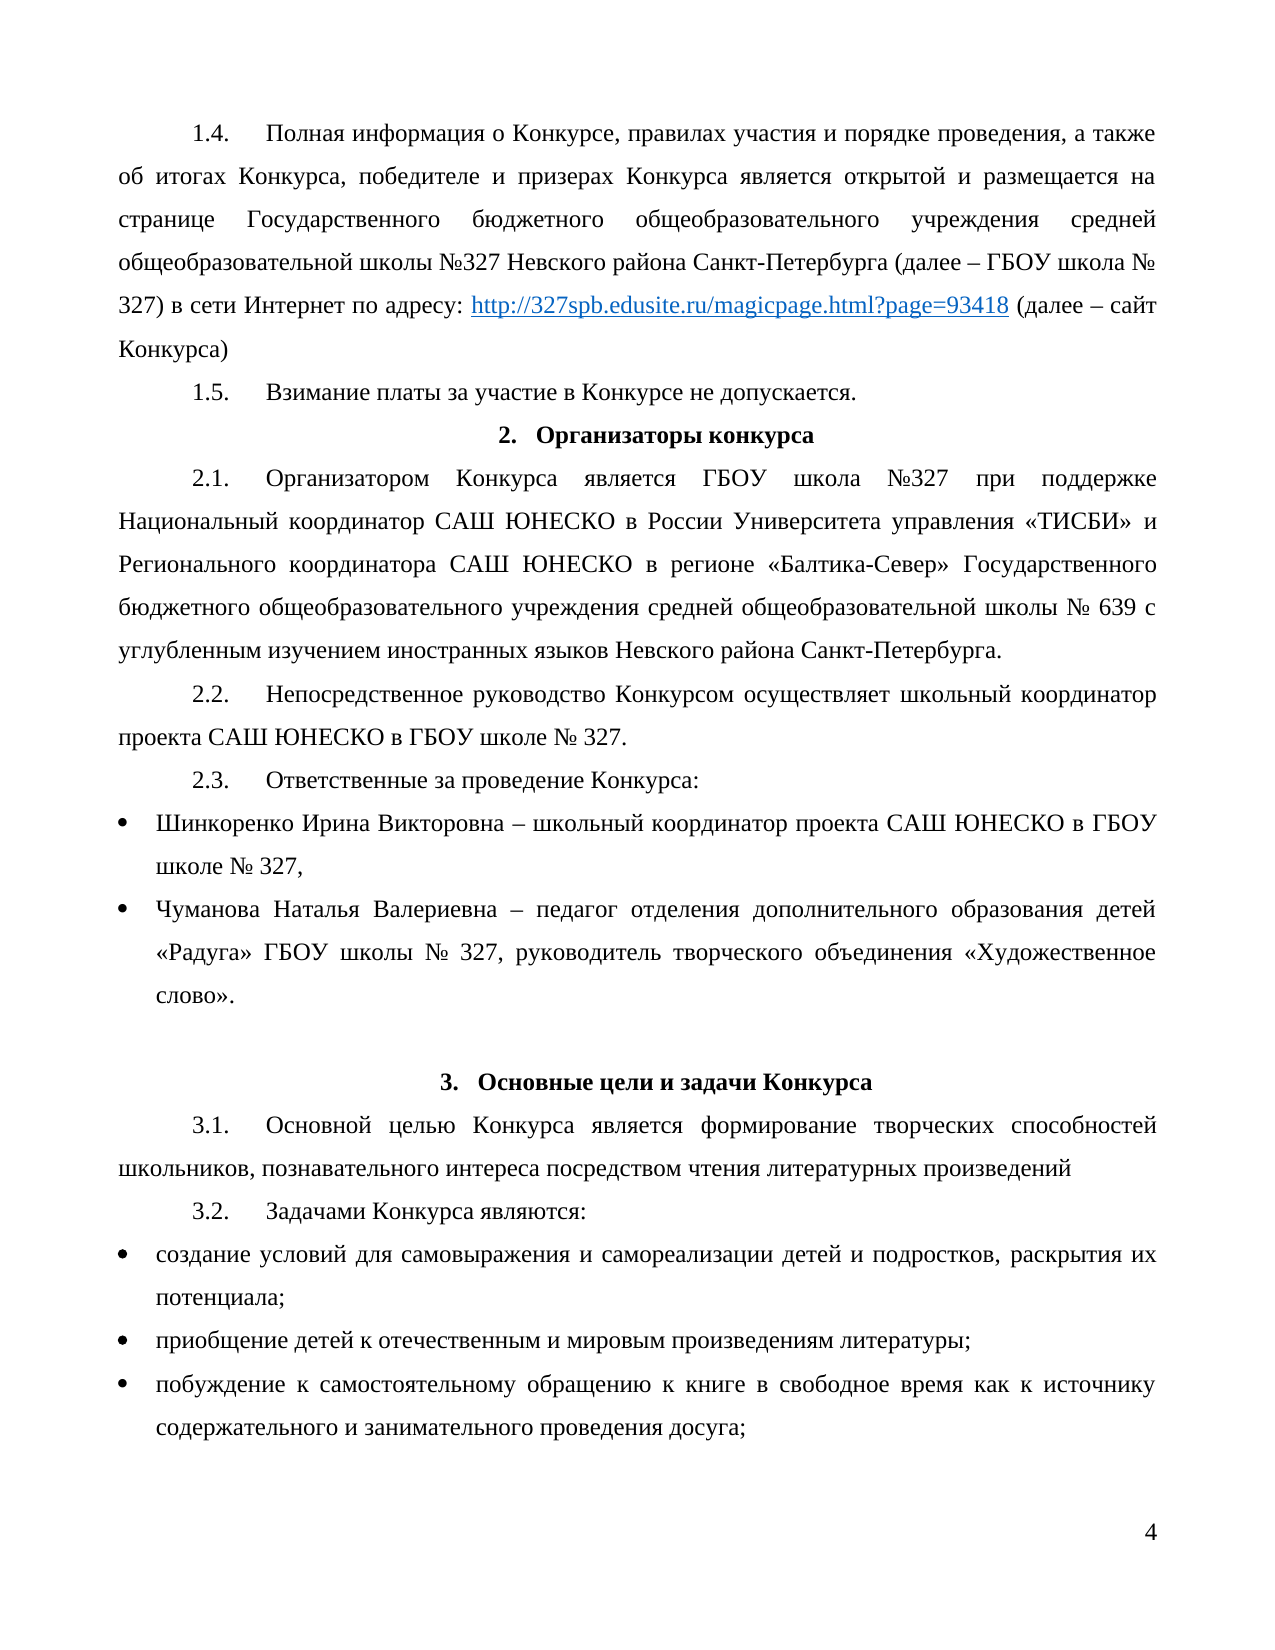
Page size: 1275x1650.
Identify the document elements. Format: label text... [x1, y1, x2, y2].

list приобщение детей к отечественным и мировым произведениям литературы; [118, 1326, 1157, 1354]
text 2.1. Организатором Конкурса является ГБОУ школа №327 при поддержке Национальный координатор САШ ЮНЕСКО в России Университета управления «ТИСБИ» и Регионального координатора САШ ЮНЕСКО в регионе «Балтика-Север» Государственного бюджетного общеобразовательного учреждения средней общеобразовательной школы № 639 с углубленным изучением иностранных языков Невского района Санкт-Петербурга. [118, 463, 1157, 664]
list побуждение к самостоятельному обращению к книге в свободное время как к источнику содержательного и занимательного проведения досуга; [118, 1369, 1157, 1441]
text 3.2. Задачами Конкурса являются: [118, 1196, 1157, 1225]
list Чуманова Наталья Валериевна – педагог отделения дополнительного образования детей «Радуга» ГБОУ школы № 327, руководитель творческого объединения «Художественное слово». [118, 894, 1157, 1009]
text 1.4. Полная информация о Конкурсе, правилах участия и порядке проведения, а также об итогах Конкурса, победителе и призерах Конкурса является открытой и размещается на странице Государственного бюджетного общеобразовательного учреждения средней общеобразовательной школы №327 Невского района Санкт-Петербурга (далее – ГБОУ школа № 327) в сети Интернет по адресу: http://327spb.edusite.ru/magicpage.html?page=93418 (далее – сайт Конкурса) [118, 118, 1157, 362]
list Основные цели и задачи Конкурса [156, 1067, 1157, 1096]
text 3.1. Основной целью Конкурса является формирование творческих способностей школьников, познавательного интереса посредством чтения литературных произведений [118, 1110, 1157, 1182]
text 2.3. Ответственные за проведение Конкурса: [118, 765, 1157, 794]
list Организаторы конкурса [156, 420, 1157, 449]
text 2.2. Непосредственное руководство Конкурсом осуществляет школьный координатор проекта САШ ЮНЕСКО в ГБОУ школе № 327. [118, 679, 1157, 751]
list Шинкоренко Ирина Викторовна – школьный координатор проекта САШ ЮНЕСКО в ГБОУ школе № 327, [118, 808, 1157, 880]
text 1.5. Взимание платы за участие в Конкурсе не допускается. [118, 377, 1157, 406]
list создание условий для самовыражения и самореализации детей и подростков, раскрытия их потенциала; [118, 1239, 1157, 1311]
